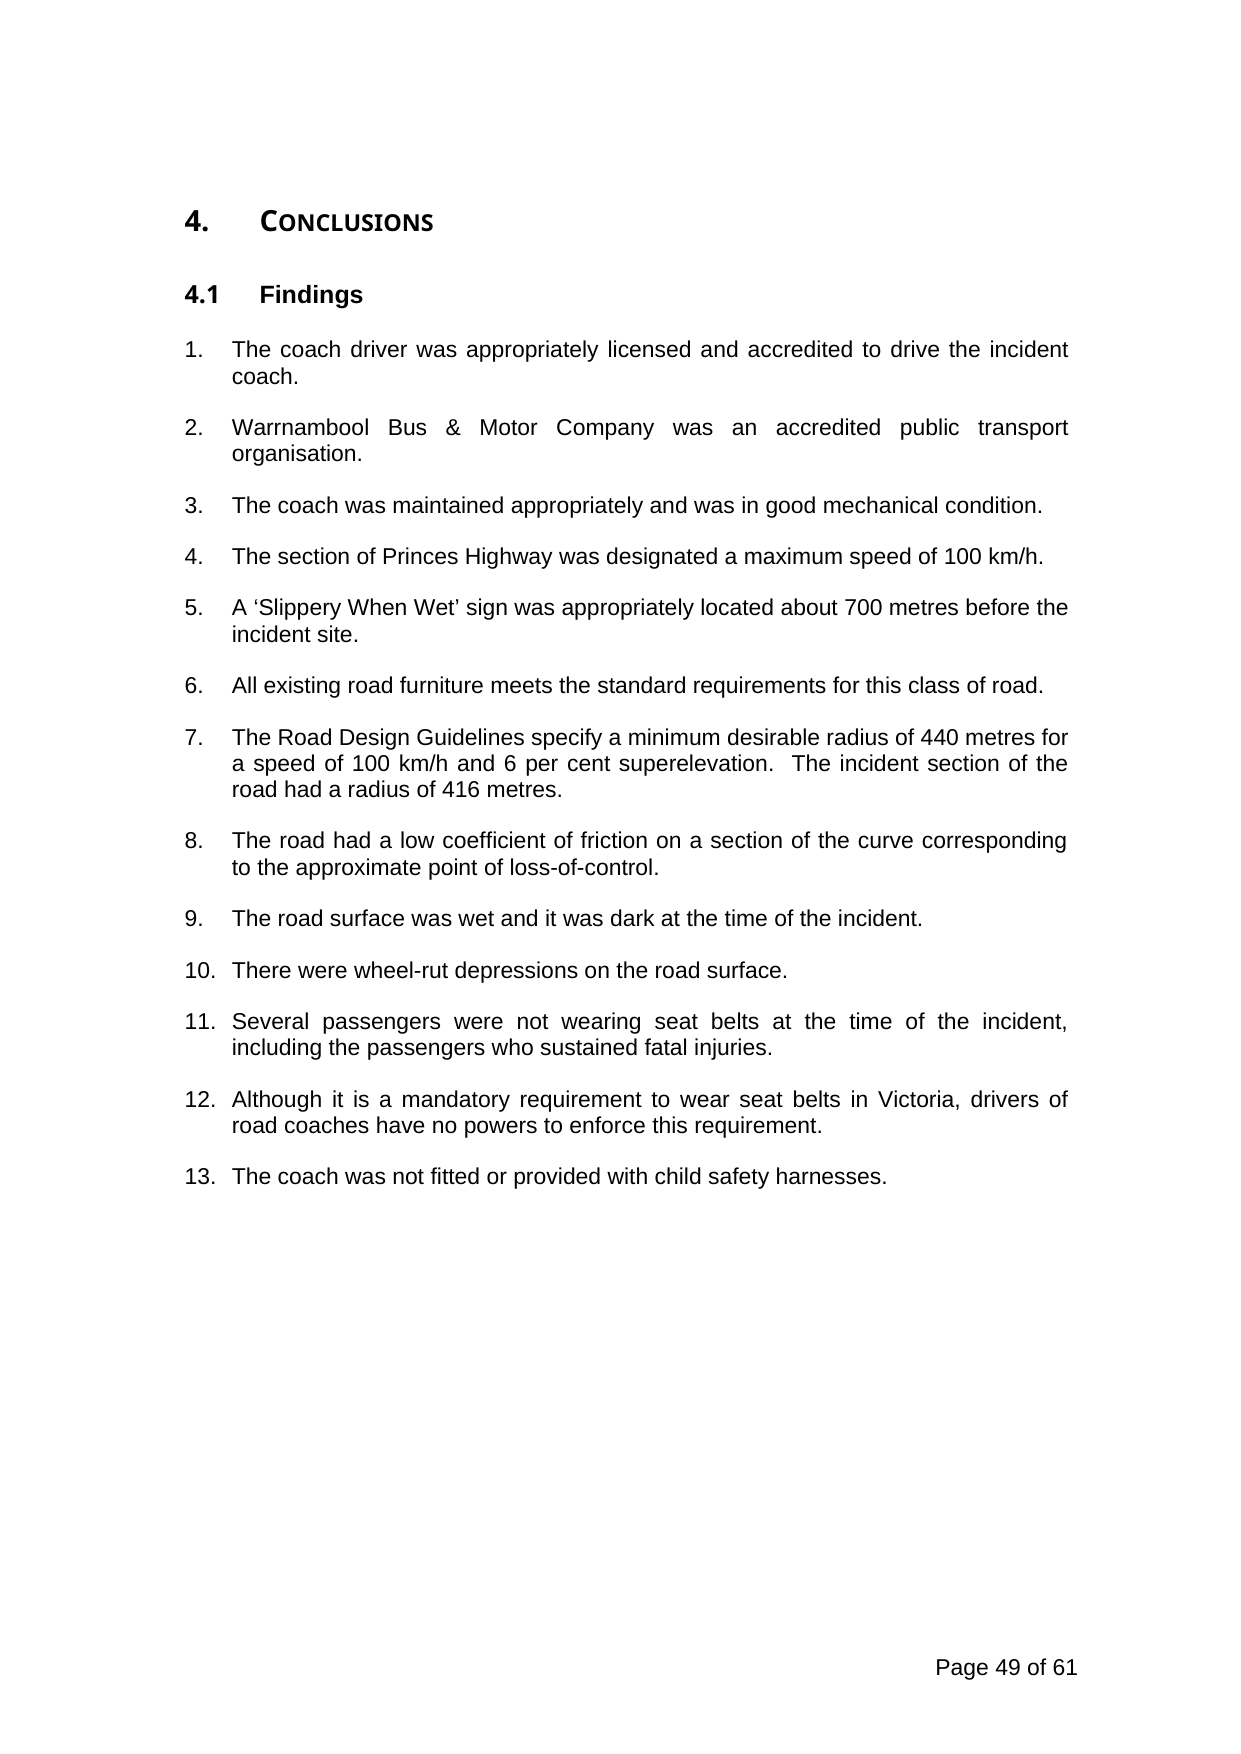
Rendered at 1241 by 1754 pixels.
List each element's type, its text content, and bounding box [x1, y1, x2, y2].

list The coach was not fitted or provided with child safety harnesses. [184, 1163, 1069, 1190]
list The section of was designated a maximum speed of 100 km/h. [184, 543, 1069, 569]
list The coach driver was appropriately licensed and accredited to drive the incident coach. [184, 336, 1069, 389]
list A ‘Slippery When Wet’ sign was appropriately located about 700 metres before the incident site. [184, 594, 1069, 647]
list The road surface was wet and it was dark at the time of the incident. [184, 905, 1069, 932]
list Warrnambool Bus & Motor Company was an accredited public transport organisation. [184, 414, 1069, 467]
subtitle Findings [184, 277, 1069, 311]
list The coach was maintained appropriately and was in good mechanical condition. [184, 492, 1069, 518]
subtitle Conclusions [184, 200, 1069, 240]
list The road had a low coefficient of friction on a section of the curve corresponding to the approximate point of loss-of-control. [184, 827, 1069, 880]
list All existing road furniture meets the standard requirements for this class of road. [184, 672, 1069, 698]
list Although it is a mandatory requirement to wear seat belts in , drivers of road coaches have no powers to enforce this requirement. [184, 1086, 1069, 1138]
list Several passengers were not wearing seat belts at the time of the incident, including the passengers who sustained fatal injuries. [184, 1008, 1069, 1061]
list The Road Design Guidelines specify a minimum desirable radius of 440 metres for a speed of 100 km/h and 6 per cent superelevation. The incident section of the road had a radius of 416 metres. [184, 723, 1069, 802]
list There were wheel-rut depressions on the road surface. [184, 957, 1069, 983]
